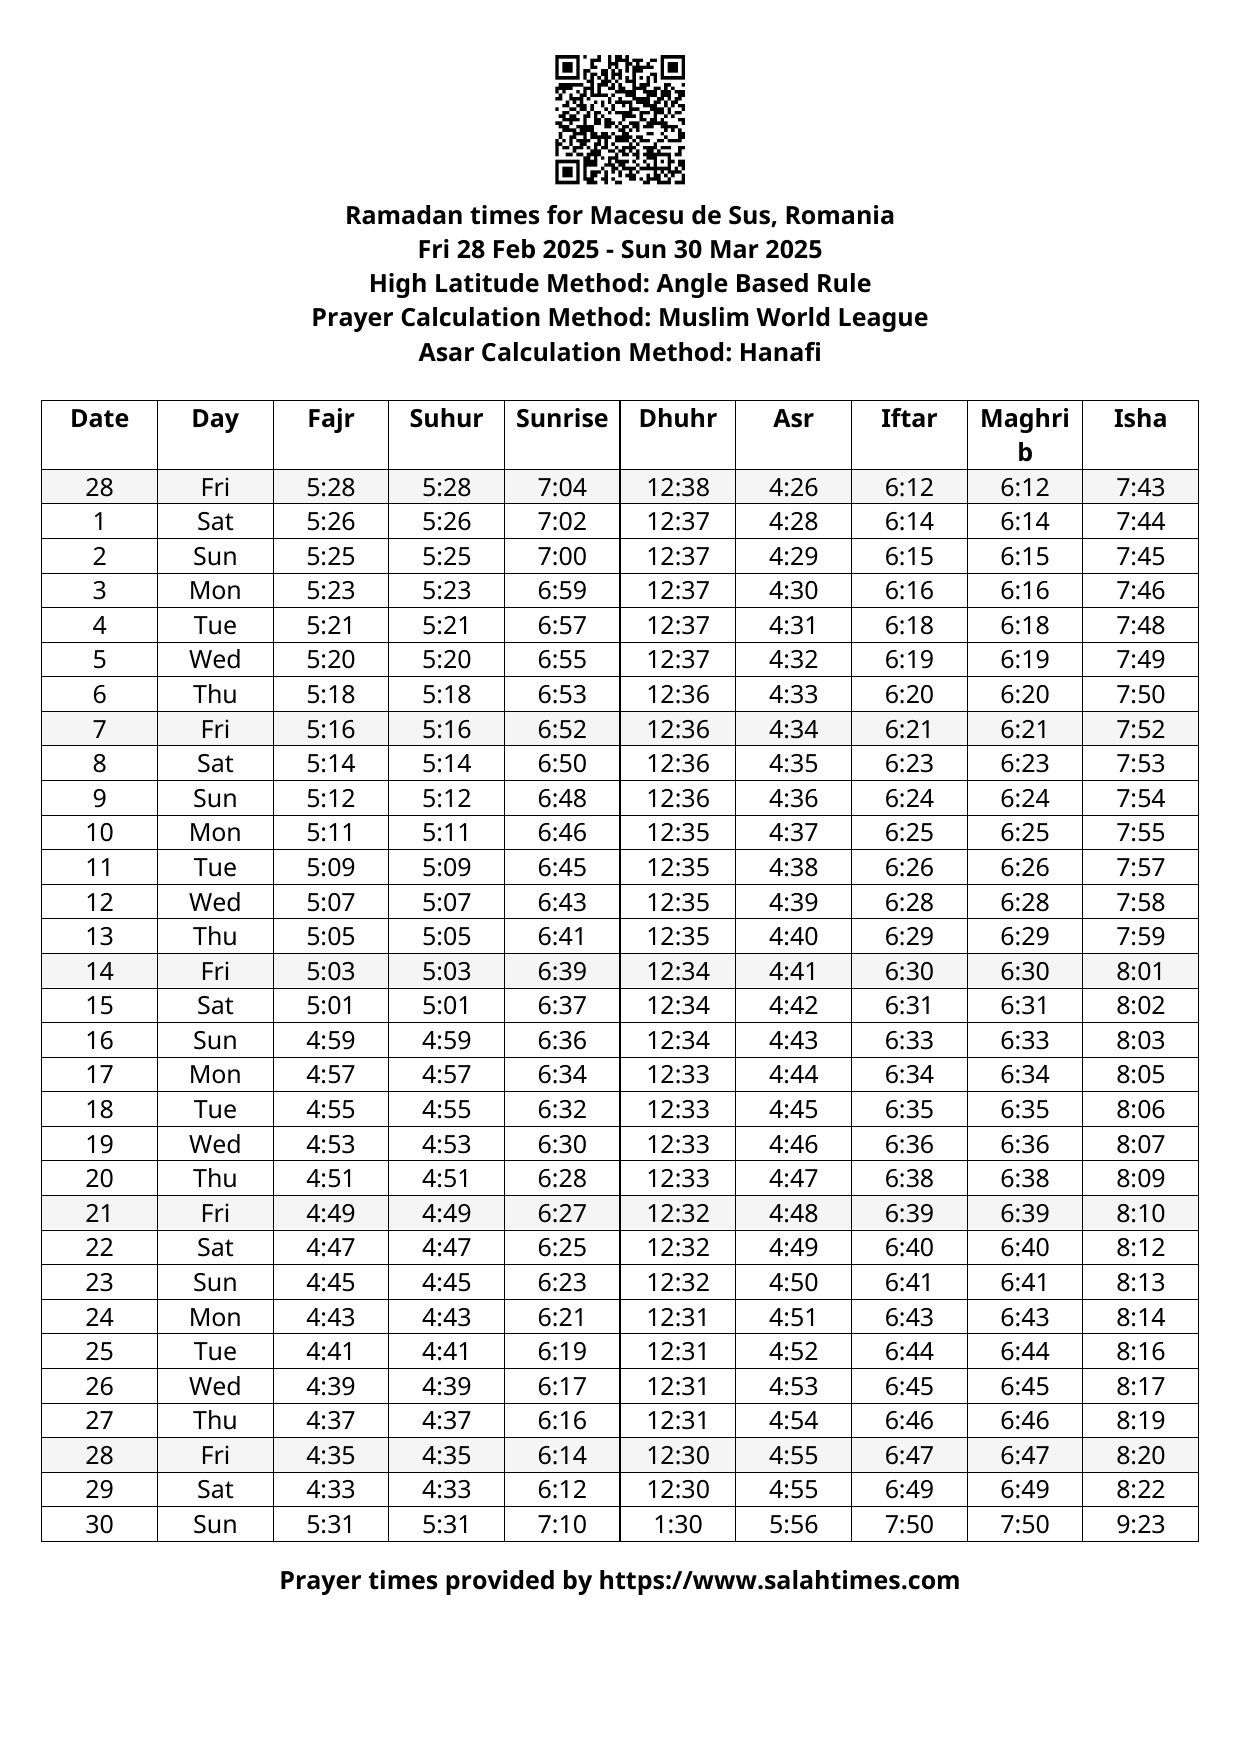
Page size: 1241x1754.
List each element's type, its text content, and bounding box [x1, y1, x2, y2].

table_cell 6:46 [852, 1404, 967, 1437]
table_cell 6:15 [968, 539, 1082, 572]
table_cell 6:43 [968, 1300, 1082, 1333]
table_cell Fri [158, 954, 273, 987]
table_cell 6:44 [852, 1334, 967, 1368]
table_cell 8:20 [1083, 1438, 1198, 1472]
table_cell 6:36 [852, 1127, 967, 1160]
table_cell 6:14 [968, 504, 1082, 538]
table_cell 5:23 [274, 574, 388, 607]
table_cell 4:57 [274, 1058, 388, 1091]
table_cell 8:05 [1083, 1058, 1198, 1091]
table_cell 6:12 [968, 470, 1082, 503]
table_cell 6:12 [852, 470, 967, 503]
table_cell 12:33 [621, 1127, 735, 1160]
table_cell 6:57 [505, 608, 619, 642]
table_cell 4:32 [736, 643, 851, 676]
table_cell Tue [158, 1092, 273, 1126]
table_cell 12 [42, 885, 157, 918]
table_header Iftar [852, 401, 967, 469]
table_cell 4:44 [736, 1058, 851, 1091]
table_cell 6:43 [505, 885, 619, 918]
table_cell 6:23 [852, 746, 967, 780]
table_cell 6:29 [852, 919, 967, 953]
table_cell Wed [158, 1369, 273, 1402]
table_cell 27 [42, 1404, 157, 1437]
table_cell 6:15 [852, 539, 967, 572]
table_cell 4:53 [274, 1127, 388, 1160]
table_cell 6:39 [505, 954, 619, 987]
table_cell 12:36 [621, 677, 735, 711]
table_cell 5:31 [274, 1507, 388, 1541]
table_cell 6:43 [852, 1300, 967, 1333]
table_cell 12:34 [621, 954, 735, 987]
table_cell 28 [42, 1438, 157, 1472]
table_cell 4:35 [389, 1438, 504, 1472]
table_cell 4:36 [736, 781, 851, 814]
table_header Suhur [389, 401, 504, 469]
table_cell 6:30 [968, 954, 1082, 987]
table_cell 4 [42, 608, 157, 642]
table_cell 2 [42, 539, 157, 572]
text Asar Calculation Method: Hanafi [42, 334, 1198, 368]
table_cell 4:33 [736, 677, 851, 711]
table_cell 29 [42, 1473, 157, 1506]
table_cell 6:46 [968, 1404, 1082, 1437]
table_cell 14 [42, 954, 157, 987]
table_cell 5:21 [389, 608, 504, 642]
table_cell 5:18 [274, 677, 388, 711]
table_cell 5:03 [274, 954, 388, 987]
table_cell 4:40 [736, 919, 851, 953]
table_cell 6:23 [968, 746, 1082, 780]
table_cell 6:31 [968, 989, 1082, 1022]
table_cell 6:26 [852, 850, 967, 884]
table_cell 25 [42, 1334, 157, 1368]
table_cell 6:28 [505, 1161, 619, 1195]
table_cell 4:47 [274, 1231, 388, 1264]
table_header Fajr [274, 401, 388, 469]
table_cell 19 [42, 1127, 157, 1160]
table_cell 26 [42, 1369, 157, 1402]
table_header Dhuhr [621, 401, 735, 469]
table_cell 4:53 [736, 1369, 851, 1402]
table_cell 7:04 [505, 470, 619, 503]
table_cell 4:30 [736, 574, 851, 607]
table_cell 4:51 [389, 1161, 504, 1195]
table_cell 12:35 [621, 919, 735, 953]
table_cell 7:53 [1083, 746, 1198, 780]
table_cell 4:37 [389, 1404, 504, 1437]
table_cell 9 [42, 781, 157, 814]
table_cell Fri [158, 470, 273, 503]
table_cell 6:35 [852, 1092, 967, 1126]
table_cell 4:34 [736, 712, 851, 745]
table_cell 7:00 [505, 539, 619, 572]
table_cell Mon [158, 1300, 273, 1333]
table_cell 6:39 [968, 1196, 1082, 1229]
table_cell 4:28 [736, 504, 851, 538]
table_cell 12:30 [621, 1473, 735, 1506]
table_cell 4:39 [736, 885, 851, 918]
table_cell 6:14 [505, 1438, 619, 1472]
table_cell 8:01 [1083, 954, 1198, 987]
table_cell 1:30 [621, 1507, 735, 1541]
table_cell 4:51 [736, 1300, 851, 1333]
table_cell 6:25 [852, 816, 967, 849]
table_cell 12:32 [621, 1196, 735, 1229]
table_cell 9:23 [1083, 1507, 1198, 1541]
table_cell 8:22 [1083, 1473, 1198, 1506]
table_cell 6:21 [968, 712, 1082, 745]
table_cell 12:31 [621, 1300, 735, 1333]
table_cell 6:45 [505, 850, 619, 884]
table_cell 6:36 [968, 1127, 1082, 1160]
table_cell 5:21 [274, 608, 388, 642]
table_cell 6:25 [505, 1231, 619, 1264]
table_cell 10 [42, 816, 157, 849]
table_cell 12:35 [621, 816, 735, 849]
table_cell 5:05 [389, 919, 504, 953]
table_cell 6:55 [505, 643, 619, 676]
table_cell 6:40 [852, 1231, 967, 1264]
table_cell 6:34 [852, 1058, 967, 1091]
table_cell 6:46 [505, 816, 619, 849]
table_cell 5:20 [389, 643, 504, 676]
table_cell 15 [42, 989, 157, 1022]
table_cell 8:10 [1083, 1196, 1198, 1229]
table_cell 4:29 [736, 539, 851, 572]
table_cell Sat [158, 504, 273, 538]
table_cell 6:45 [852, 1369, 967, 1402]
table_cell 7:50 [968, 1507, 1082, 1541]
table_cell 12:35 [621, 850, 735, 884]
table_cell 4:49 [389, 1196, 504, 1229]
table_cell Sun [158, 539, 273, 572]
table_cell 12:32 [621, 1231, 735, 1264]
table_cell 4:54 [736, 1404, 851, 1437]
table_cell 4:42 [736, 989, 851, 1022]
table_cell 5:25 [389, 539, 504, 572]
table_header Asr [736, 401, 851, 469]
table_cell Thu [158, 677, 273, 711]
table_cell 4:57 [389, 1058, 504, 1091]
table_cell 7:50 [1083, 677, 1198, 711]
table_cell 11 [42, 850, 157, 884]
table_cell 5:28 [389, 470, 504, 503]
table_cell 6:52 [505, 712, 619, 745]
table_cell 4:38 [736, 850, 851, 884]
table_cell Wed [158, 643, 273, 676]
table_cell 4:45 [736, 1092, 851, 1126]
table_cell 5:20 [274, 643, 388, 676]
table_cell 4:50 [736, 1265, 851, 1299]
table_cell 12:34 [621, 989, 735, 1022]
table_cell 4:41 [389, 1334, 504, 1368]
table_cell 7:58 [1083, 885, 1198, 918]
table_cell 4:55 [736, 1438, 851, 1472]
table_cell 6:30 [852, 954, 967, 987]
table_cell 12:37 [621, 539, 735, 572]
table_cell 6:36 [505, 1023, 619, 1057]
table_cell Fri [158, 1438, 273, 1472]
table_cell 5:05 [274, 919, 388, 953]
table_cell 4:41 [736, 954, 851, 987]
table_cell 5:09 [274, 850, 388, 884]
table_cell 8:17 [1083, 1369, 1198, 1402]
table_cell Wed [158, 885, 273, 918]
table_cell Sat [158, 1231, 273, 1264]
table_cell 6:18 [968, 608, 1082, 642]
table_cell 6:16 [968, 574, 1082, 607]
table_cell 6:44 [968, 1334, 1082, 1368]
table_cell 8:14 [1083, 1300, 1198, 1333]
table_header Day [158, 401, 273, 469]
table_cell 5:16 [389, 712, 504, 745]
table_cell 6:24 [852, 781, 967, 814]
table_cell 6:34 [505, 1058, 619, 1091]
table_cell 5:23 [389, 574, 504, 607]
table_cell 7:50 [852, 1507, 967, 1541]
table_header Date [42, 401, 157, 469]
table_cell 4:55 [389, 1092, 504, 1126]
table_cell 4:52 [736, 1334, 851, 1368]
table_cell 4:33 [389, 1473, 504, 1506]
table_cell 6:31 [852, 989, 967, 1022]
table_cell Sun [158, 1023, 273, 1057]
table_cell 4:55 [274, 1092, 388, 1126]
table_cell 7:44 [1083, 504, 1198, 538]
picture [542, 41, 699, 198]
table_header Isha [1083, 401, 1198, 469]
table_cell 8:13 [1083, 1265, 1198, 1299]
table_cell 7:57 [1083, 850, 1198, 884]
table_cell 6:21 [852, 712, 967, 745]
table_cell 12:37 [621, 608, 735, 642]
table_header Sunrise [505, 401, 619, 469]
table_cell 12:37 [621, 574, 735, 607]
table_cell 6:20 [852, 677, 967, 711]
table_cell Thu [158, 1404, 273, 1437]
table_cell 6:12 [505, 1473, 619, 1506]
table_cell 6:38 [852, 1161, 967, 1195]
table_cell 5 [42, 643, 157, 676]
table_cell 4:35 [274, 1438, 388, 1472]
table_cell Wed [158, 1127, 273, 1160]
table_cell 12:30 [621, 1438, 735, 1472]
table_cell 4:33 [274, 1473, 388, 1506]
table_cell 6:28 [968, 885, 1082, 918]
table_cell 4:51 [274, 1161, 388, 1195]
table_cell 5:31 [389, 1507, 504, 1541]
table_cell 4:49 [736, 1231, 851, 1264]
table_cell Sat [158, 746, 273, 780]
table_cell 7:43 [1083, 470, 1198, 503]
table_cell 12:37 [621, 643, 735, 676]
table_cell 12:33 [621, 1058, 735, 1091]
table_cell 12:37 [621, 504, 735, 538]
table_cell 7 [42, 712, 157, 745]
table_cell 30 [42, 1507, 157, 1541]
table_cell 12:33 [621, 1092, 735, 1126]
table_cell 12:31 [621, 1369, 735, 1402]
text High Latitude Method: Angle Based Rule [42, 266, 1198, 300]
table_cell 6:50 [505, 746, 619, 780]
table_cell 5:28 [274, 470, 388, 503]
table_cell 21 [42, 1196, 157, 1229]
table_cell 18 [42, 1092, 157, 1126]
table_cell 6:32 [505, 1092, 619, 1126]
table_cell Thu [158, 919, 273, 953]
table_cell 4:43 [736, 1023, 851, 1057]
table_cell 5:18 [389, 677, 504, 711]
table_cell 5:26 [389, 504, 504, 538]
table_cell Sat [158, 1473, 273, 1506]
table_cell 6:47 [852, 1438, 967, 1472]
table_cell 4:47 [736, 1161, 851, 1195]
table_cell 8:07 [1083, 1127, 1198, 1160]
table_cell 12:36 [621, 746, 735, 780]
table_cell 4:45 [389, 1265, 504, 1299]
table_cell 4:45 [274, 1265, 388, 1299]
table_cell 6:37 [505, 989, 619, 1022]
table_cell 12:36 [621, 712, 735, 745]
table_cell 8:19 [1083, 1404, 1198, 1437]
table_cell 6:16 [852, 574, 967, 607]
table_cell 7:45 [1083, 539, 1198, 572]
table_cell 5:14 [389, 746, 504, 780]
table_cell 6:33 [852, 1023, 967, 1057]
table_cell 6:48 [505, 781, 619, 814]
table_cell 6:59 [505, 574, 619, 607]
table_cell 7:48 [1083, 608, 1198, 642]
table_cell Sun [158, 1265, 273, 1299]
table_cell 4:43 [389, 1300, 504, 1333]
table_cell 4:55 [736, 1473, 851, 1506]
table_cell 6:17 [505, 1369, 619, 1402]
table_cell 12:34 [621, 1023, 735, 1057]
text Ramadan times for Macesu de Sus, Romania [42, 198, 1198, 232]
table_cell 6:41 [968, 1265, 1082, 1299]
table_cell 5:01 [389, 989, 504, 1022]
table_cell 4:37 [736, 816, 851, 849]
table_cell 6:20 [968, 677, 1082, 711]
text Fri 28 Feb 2025 - Sun 30 Mar 2025 [42, 232, 1198, 266]
table_cell 13 [42, 919, 157, 953]
table_cell Tue [158, 1334, 273, 1368]
table_cell 4:59 [274, 1023, 388, 1057]
table_cell 7:52 [1083, 712, 1198, 745]
table_cell 22 [42, 1231, 157, 1264]
text Prayer times provided by https://www.salahtimes.com [42, 1563, 1198, 1597]
table_cell 5:12 [274, 781, 388, 814]
table_cell Tue [158, 608, 273, 642]
table_cell Sat [158, 989, 273, 1022]
table_cell 12:35 [621, 885, 735, 918]
table_cell 7:49 [1083, 643, 1198, 676]
table_cell Thu [158, 1161, 273, 1195]
table_cell 8:09 [1083, 1161, 1198, 1195]
table_cell 8:06 [1083, 1092, 1198, 1126]
table_cell 6:45 [968, 1369, 1082, 1402]
table_cell 4:43 [274, 1300, 388, 1333]
table_cell 6:27 [505, 1196, 619, 1229]
table_cell 4:53 [389, 1127, 504, 1160]
table_cell 6:21 [505, 1300, 619, 1333]
table_cell 8:02 [1083, 989, 1198, 1022]
table_cell 12:31 [621, 1404, 735, 1437]
table_cell 6:47 [968, 1438, 1082, 1472]
table_cell 7:10 [505, 1507, 619, 1541]
table_cell 5:25 [274, 539, 388, 572]
table_cell 17 [42, 1058, 157, 1091]
table_cell Mon [158, 574, 273, 607]
table_cell 8:12 [1083, 1231, 1198, 1264]
table_cell 4:39 [274, 1369, 388, 1402]
table_cell Sun [158, 781, 273, 814]
table_cell 6:24 [968, 781, 1082, 814]
table_cell 8 [42, 746, 157, 780]
table_cell 4:59 [389, 1023, 504, 1057]
table_cell 6:39 [852, 1196, 967, 1229]
table_cell 6:33 [968, 1023, 1082, 1057]
table_cell 7:55 [1083, 816, 1198, 849]
table_cell Sun [158, 1507, 273, 1541]
table_cell 5:16 [274, 712, 388, 745]
table_cell Mon [158, 1058, 273, 1091]
table_cell 6:16 [505, 1404, 619, 1437]
table_cell 5:11 [389, 816, 504, 849]
table_cell 7:54 [1083, 781, 1198, 814]
table_cell 12:36 [621, 781, 735, 814]
table_cell 6:49 [852, 1473, 967, 1506]
table_cell 6:41 [852, 1265, 967, 1299]
table_cell 5:07 [389, 885, 504, 918]
table_cell 5:56 [736, 1507, 851, 1541]
table_cell 3 [42, 574, 157, 607]
table_header Maghrib [968, 401, 1082, 469]
table_cell 6:34 [968, 1058, 1082, 1091]
text Prayer Calculation Method: Muslim World League [42, 300, 1198, 334]
table_cell 6:29 [968, 919, 1082, 953]
table_cell 6:26 [968, 850, 1082, 884]
table_cell 12:33 [621, 1161, 735, 1195]
table_cell 6:40 [968, 1231, 1082, 1264]
table_cell 28 [42, 470, 157, 503]
table_cell 24 [42, 1300, 157, 1333]
table_cell 4:41 [274, 1334, 388, 1368]
table_cell 6 [42, 677, 157, 711]
table_cell 4:48 [736, 1196, 851, 1229]
table_cell 6:19 [852, 643, 967, 676]
table_cell 5:11 [274, 816, 388, 849]
table_cell 4:47 [389, 1231, 504, 1264]
table_cell 6:23 [505, 1265, 619, 1299]
table_cell 6:19 [968, 643, 1082, 676]
table_cell 16 [42, 1023, 157, 1057]
table_cell 4:35 [736, 746, 851, 780]
table_cell 6:30 [505, 1127, 619, 1160]
table_cell 6:25 [968, 816, 1082, 849]
table_cell 6:49 [968, 1473, 1082, 1506]
table_cell Fri [158, 712, 273, 745]
table_cell 5:07 [274, 885, 388, 918]
table_cell 12:32 [621, 1265, 735, 1299]
table_cell Fri [158, 1196, 273, 1229]
table_cell 23 [42, 1265, 157, 1299]
table_cell 6:19 [505, 1334, 619, 1368]
table_cell 7:02 [505, 504, 619, 538]
table_cell 7:46 [1083, 574, 1198, 607]
table_cell 6:41 [505, 919, 619, 953]
table_cell 5:26 [274, 504, 388, 538]
table_cell 8:16 [1083, 1334, 1198, 1368]
table_cell 5:03 [389, 954, 504, 987]
table_cell 4:46 [736, 1127, 851, 1160]
table_cell 7:59 [1083, 919, 1198, 953]
table_cell 6:38 [968, 1161, 1082, 1195]
table_cell 6:28 [852, 885, 967, 918]
table_cell 1 [42, 504, 157, 538]
table_cell 6:35 [968, 1092, 1082, 1126]
table_cell 12:31 [621, 1334, 735, 1368]
table_cell 4:39 [389, 1369, 504, 1402]
table_cell 5:01 [274, 989, 388, 1022]
table_cell 6:18 [852, 608, 967, 642]
table_cell 6:53 [505, 677, 619, 711]
table_cell Tue [158, 850, 273, 884]
table_cell 20 [42, 1161, 157, 1195]
table_cell 5:14 [274, 746, 388, 780]
table_cell 4:26 [736, 470, 851, 503]
table_cell 8:03 [1083, 1023, 1198, 1057]
table_cell 4:31 [736, 608, 851, 642]
table_cell 6:14 [852, 504, 967, 538]
table_cell 4:49 [274, 1196, 388, 1229]
table_cell 5:09 [389, 850, 504, 884]
table_cell 12:38 [621, 470, 735, 503]
table_cell 4:37 [274, 1404, 388, 1437]
table_cell 5:12 [389, 781, 504, 814]
table_cell Mon [158, 816, 273, 849]
